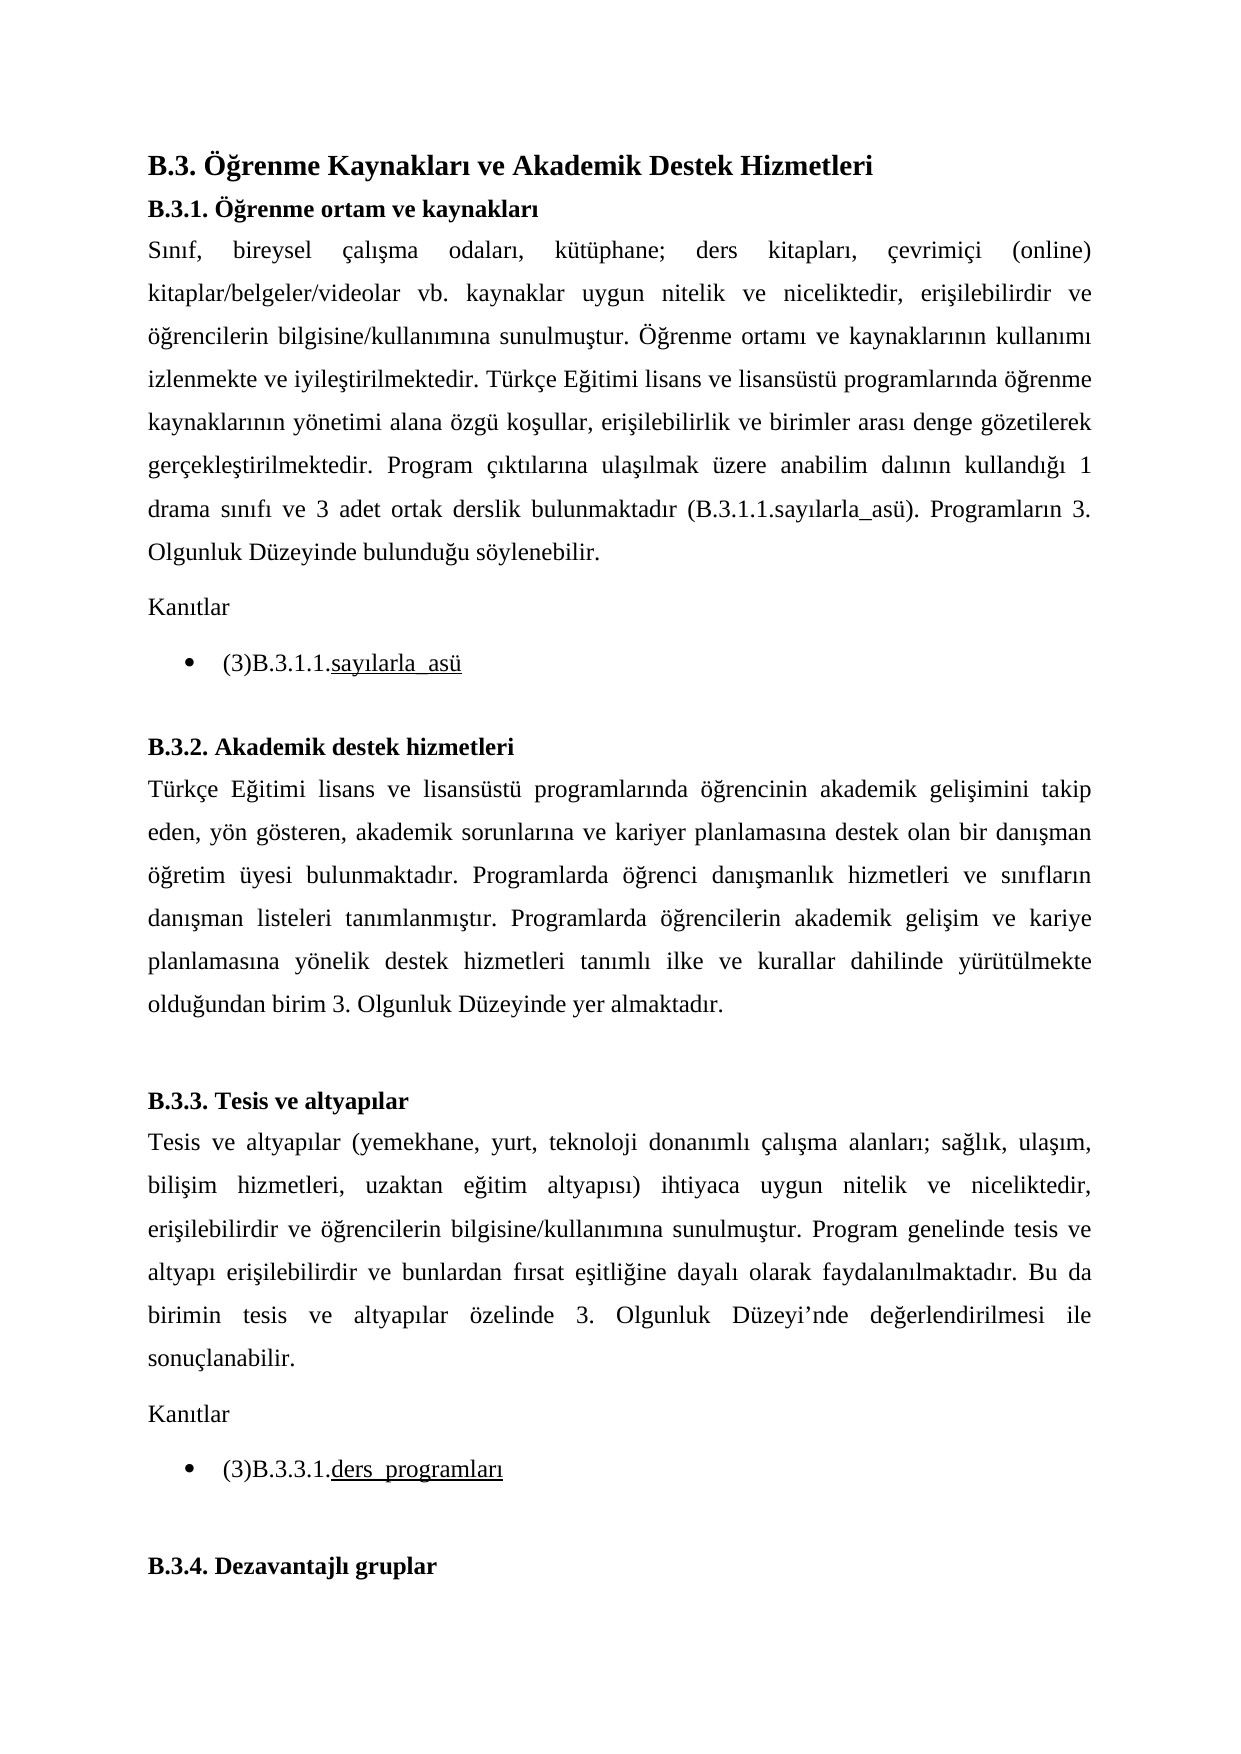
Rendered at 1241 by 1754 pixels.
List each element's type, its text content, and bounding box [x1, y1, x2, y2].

text Sınıf, bireysel çalışma odaları, kütüphane; ders kitapları, çevrimiçi (online) kitaplar/belgeler/videolar vb. kaynaklar uygun nitelik ve niceliktedir, erişilebilirdir ve öğrencilerin bilgisine/kullanımına sunulmuştur. Öğrenme ortamı ve kaynaklarının kullanımı izlenmekte ve iyileştirilmektedir. Türkçe Eğitimi lisans ve lisansüstü programlarında öğrenme kaynaklarının yönetimi alana özgü koşullar, erişilebilirlik ve birimler arası denge gözetilerek gerçekleştirilmektedir. Program çıktılarına ulaşılmak üzere anabilim dalının kullandığı 1 drama sınıfı ve 3 adet ortak derslik bulunmaktadır (B.3.1.1.sayılarla_asü). Programların 3. Olgunluk Düzeyinde bulunduğu söylenebilir. [148, 235, 1093, 566]
list (3)B.3.1.1.sayılarla_asü [185, 648, 1093, 677]
text Tesis ve altyapılar (yemekhane, yurt, teknoloji donanımlı çalışma alanları; sağlık, ulaşım, bilişim hizmetleri, uzaktan eğitim altyapısı) ihtiyaca uygun nitelik ve niceliktedir, erişilebilirdir ve öğrencilerin bilgisine/kullanımına sunulmuştur. Program genelinde tesis ve altyapı erişilebilirdir ve bunlardan fırsat eşitliğine dayalı olarak faydalanılmaktadır. Bu da birimin tesis ve altyapılar özelinde 3. Olgunluk Düzeyi’nde değerlendirilmesi ile sonuçlanabilir. [148, 1127, 1093, 1372]
text Kanıtlar [148, 592, 1093, 621]
text B.3. Öğrenme Kaynakları ve Akademik Destek Hizmetleri [148, 148, 1093, 181]
text B.3.4. Dezavantajlı gruplar [148, 1551, 1093, 1580]
text Türkçe Eğitimi lisans ve lisansüstü programlarında öğrencinin akademik gelişimini takip eden, yön gösteren, akademik sorunlarına ve kariyer planlamasına destek olan bir danışman öğretim üyesi bulunmaktadır. Programlarda öğrenci danışmanlık hizmetleri ve sınıfların danışman listeleri tanımlanmıştır. Programlarda öğrencilerin akademik gelişim ve kariye planlamasına yönelik destek hizmetleri tanımlı ilke ve kurallar dahilinde yürütülmekte olduğundan birim 3. Olgunluk Düzeyinde yer almaktadır. [148, 774, 1093, 1018]
text B.3.1. Öğrenme ortam ve kaynakları [148, 194, 1093, 222]
text B.3.3. Tesis ve altyapılar [148, 1086, 1093, 1115]
list (3)B.3.3.1.ders_programları [185, 1454, 1093, 1483]
text Kanıtlar [148, 1399, 1093, 1427]
text B.3.2. Akademik destek hizmetleri [148, 732, 1093, 761]
